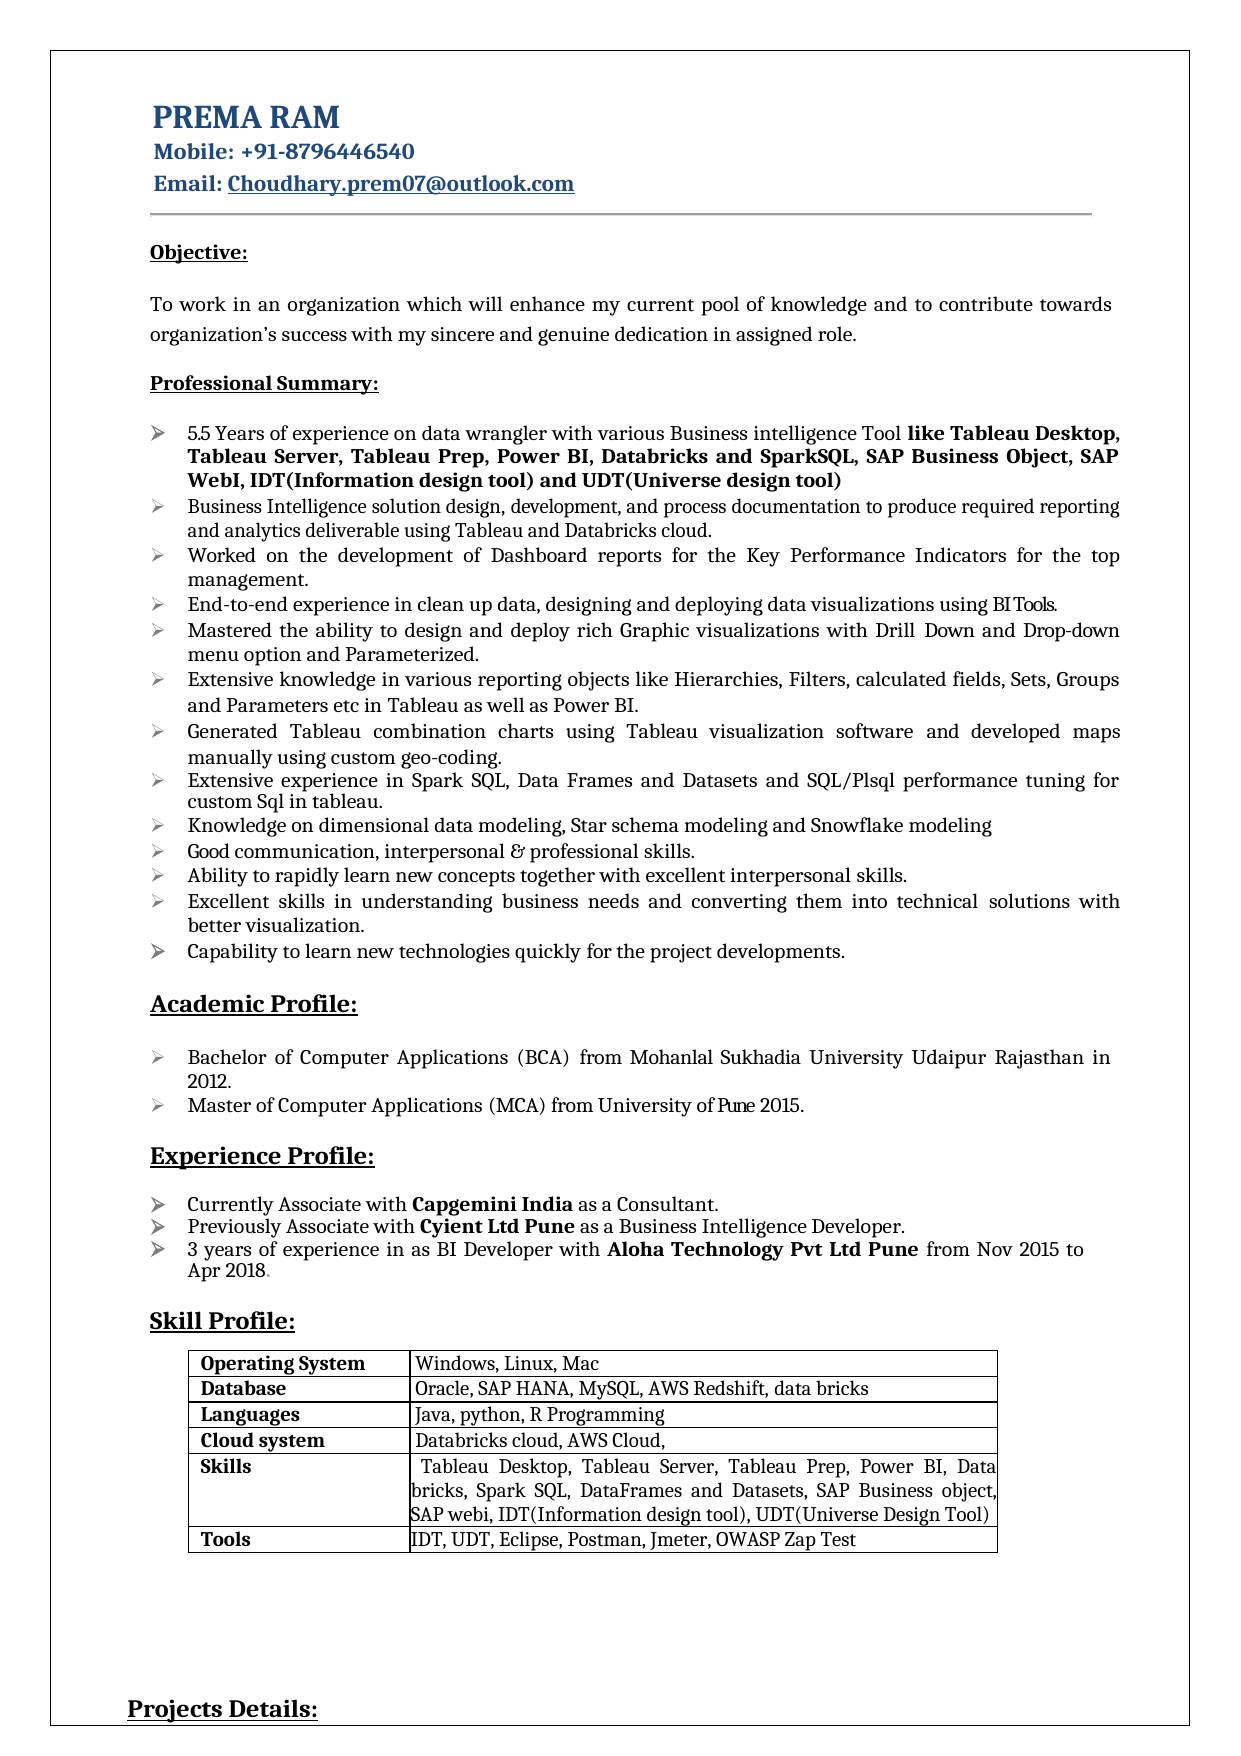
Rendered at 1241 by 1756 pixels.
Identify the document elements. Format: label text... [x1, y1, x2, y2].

list Worked on the development of Dashboard reports for the Key Performance Indicators for the top management. [150, 544, 1120, 592]
text Skill Profile: [150, 1307, 1113, 1336]
text PREMA RAM [127, 110, 1113, 133]
list Ability to rapidly learn new concepts together with excellent interpersonal skills. [150, 864, 1120, 888]
list Currently Associate with Capgemini India as a Consultant. [150, 1194, 1084, 1216]
list 5.5 Years of experience on data wrangler with various Business intelligence Tool like Tableau Desktop, Tableau Server, Tableau Prep, Power BI, Databricks and SparkSQL, SAP Business Object, SAP WebI, IDT(Information design tool) and UDT(Universe design tool) [150, 421, 1120, 493]
table_cell Tools [189, 1527, 409, 1552]
list Bachelor of Computer Applications (BCA) from Mohanlal Sukhadia University Udaipur Rajasthan in 2012. [150, 1046, 1111, 1093]
text Objective: [150, 241, 1113, 264]
table_cell Java, python, R Programming [411, 1403, 997, 1427]
table_cell Database [189, 1377, 409, 1401]
list Generated Tableau combination charts using Tableau visualization software and developed maps manually using custom geo-coding. [150, 719, 1120, 769]
table_header Windows, Linux, Mac [411, 1351, 997, 1376]
table_cell Languages [189, 1403, 409, 1427]
table_header Operating System [189, 1351, 409, 1376]
table_cell Skills [189, 1454, 409, 1526]
text Projects Details: [127, 1695, 1113, 1724]
list End-to-end experience in clean up data, designing and deploying data visualizations using BI Tools. [150, 593, 1120, 617]
table_cell Databricks cloud, AWS Cloud, [411, 1428, 997, 1453]
list Good communication, interpersonal & professional skills. [150, 840, 1120, 864]
text Academic Profile: [150, 990, 1113, 1018]
text To work in an organization which will enhance my current pool of knowledge and to contribute towards organization’s success with my sincere and genuine dedication in assigned role. [150, 292, 1113, 346]
list Excellent skills in understanding business needs and converting them into technical solutions with better visualization. [150, 890, 1120, 938]
list Business Intelligence solution design, development, and process documentation to produce required reporting and analytics deliverable using Tableau and Databricks cloud. [150, 494, 1120, 542]
table_cell IDT, UDT, Eclipse, Postman, Jmeter, OWASP Zap Test [411, 1527, 997, 1552]
text Professional Summary: [150, 372, 1113, 396]
text Experience Profile: [150, 1142, 1113, 1171]
list Master of Computer Applications (MCA) from University of Pune 2015. [150, 1094, 1111, 1118]
table_cell Oracle, SAP HANA, MySQL, AWS Redshift, data bricks [411, 1377, 997, 1401]
list Mastered the ability to design and deploy rich Graphic visualizations with Drill Down and Drop-down menu option and Parameterized. [150, 619, 1120, 667]
list Knowledge on dimensional data modeling, Star schema modeling and Snowflake modeling [150, 814, 1120, 838]
list Previously Associate with Cyient Ltd Pune as a Business Intelligence Developer. [150, 1216, 1084, 1238]
text Email: Choudhary.prem07@outlook.com [127, 173, 1113, 196]
list Extensive experience in Spark SQL, Data Frames and Datasets and SQL/Plsql performance tuning for custom Sql in tableau. [150, 771, 1120, 813]
table_cell Tableau Desktop, Tableau Server, Tableau Prep, Power BI, Data bricks, Spark SQL, DataFrames and Datasets, SAP Business object, SAP webi, IDT(Information design tool), UDT(Universe Design Tool) [411, 1454, 997, 1526]
table_cell Cloud system [189, 1428, 409, 1453]
list 3 years of experience in as BI Developer with Aloha Technology Pvt Ltd Pune from Nov 2015 to Apr 2018. [150, 1238, 1084, 1282]
list Capability to learn new technologies quickly for the project developments. [150, 939, 1120, 963]
text Mobile: +91-8796446540 [127, 141, 1113, 164]
list Extensive knowledge in various reporting objects like Hierarchies, Filters, calculated fields, Sets, Groups and Parameters etc in Tableau as well as Power BI. [150, 668, 1120, 718]
